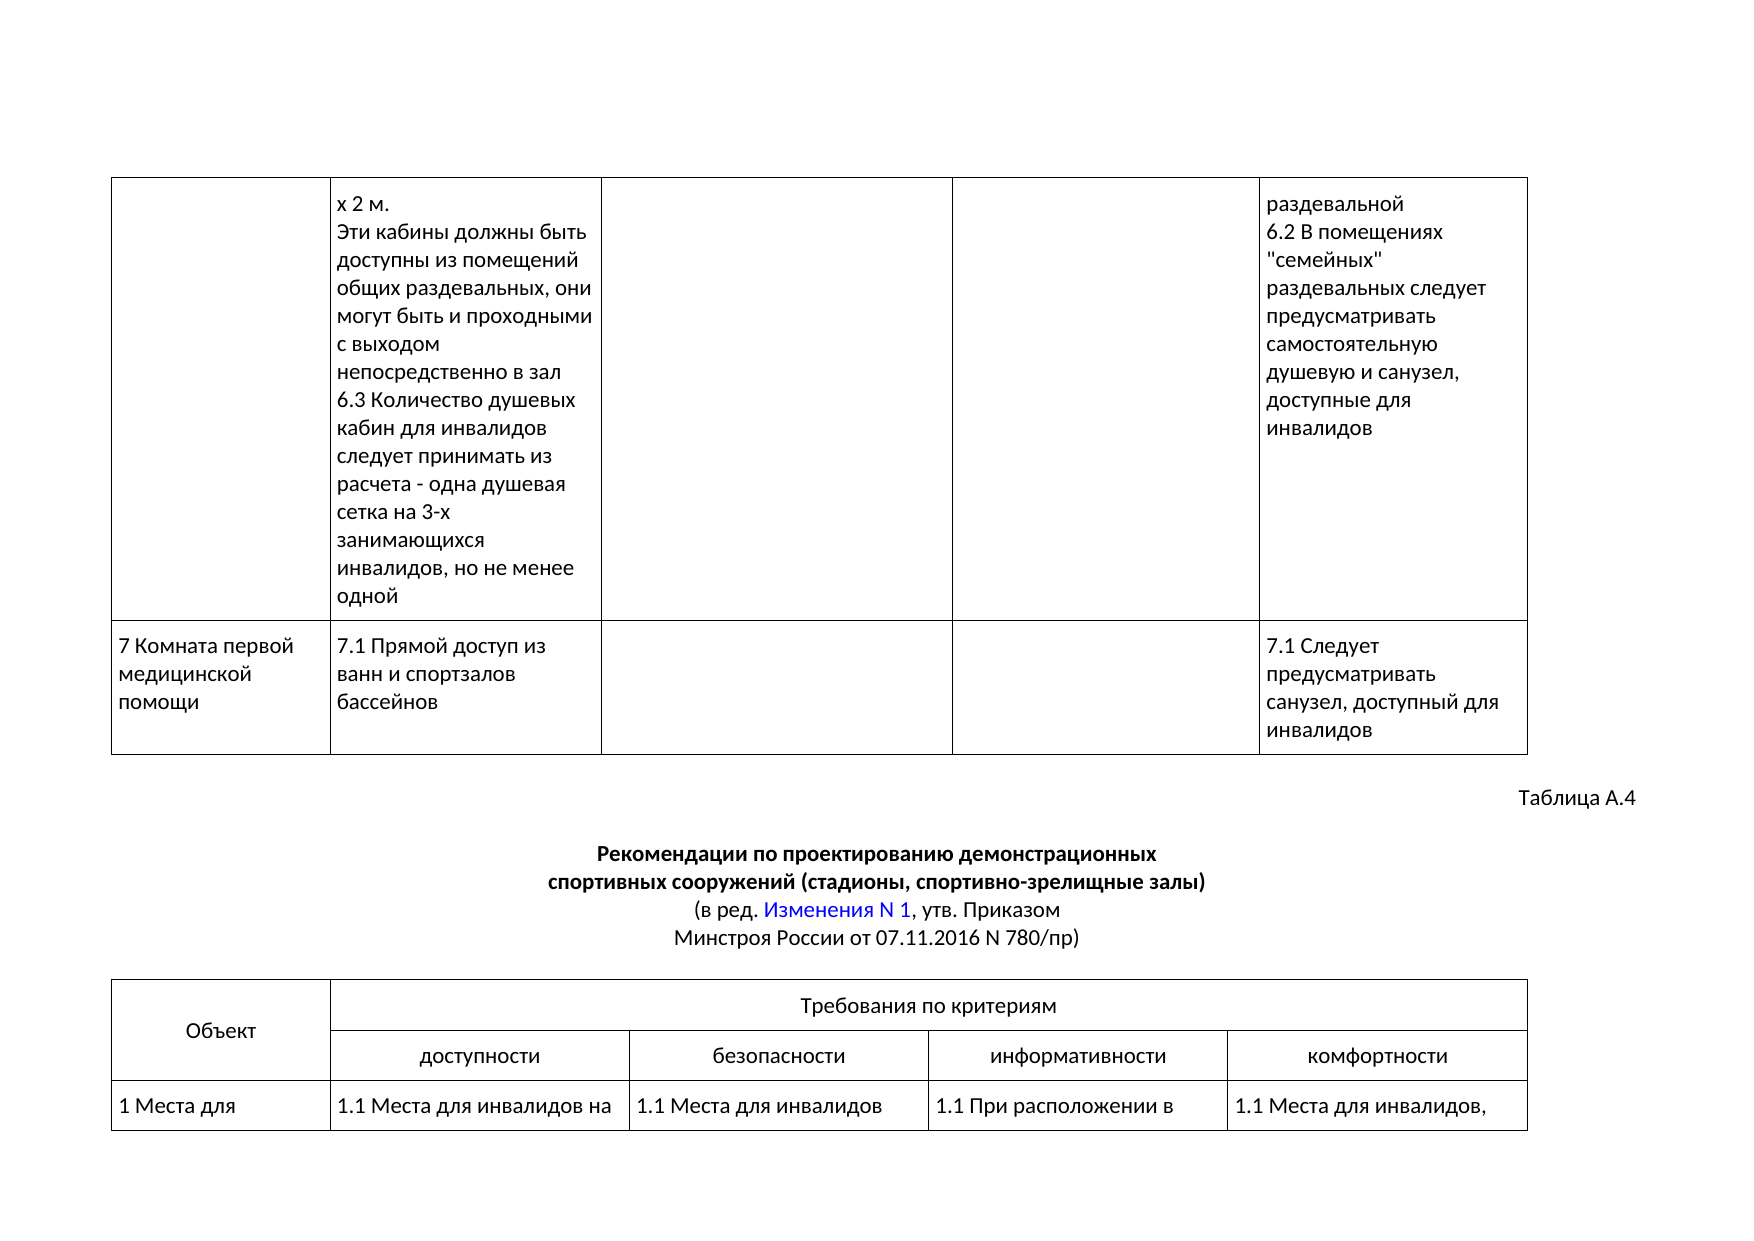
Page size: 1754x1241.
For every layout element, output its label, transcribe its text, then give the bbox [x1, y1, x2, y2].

table_cell 7.1 Следует предусматривать санузел, доступный для инвалидов [1260, 621, 1527, 754]
text Рекомендации по проектированию демонстрационных [118, 839, 1636, 867]
table_cell 7 Комната первой медицинской помощи [112, 621, 330, 754]
text Минстроя России от 07.11.2016 N 780/пр) [118, 923, 1636, 951]
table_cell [630, 1081, 928, 1130]
table_cell информативности [929, 1031, 1227, 1080]
table_cell 7.1 Прямой доступ из ванн и спортзалов бассейнов [331, 621, 601, 754]
table_cell [953, 621, 1259, 754]
text (в ред. Изменения N 1, утв. Приказом [118, 895, 1636, 923]
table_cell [112, 178, 330, 620]
table_cell доступности [331, 1031, 629, 1080]
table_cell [1228, 1081, 1527, 1130]
table_cell комфортности [1228, 1031, 1527, 1080]
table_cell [1260, 178, 1527, 620]
table_cell [602, 178, 952, 620]
table_header Объект [112, 980, 330, 1080]
table_cell безопасности [630, 1031, 928, 1080]
text Таблица А.4 [118, 783, 1636, 811]
text спортивных сооружений (стадионы, спортивно-зрелищные залы) [118, 867, 1636, 895]
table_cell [331, 1081, 629, 1130]
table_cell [929, 1081, 1227, 1130]
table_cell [331, 178, 601, 620]
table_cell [112, 1081, 330, 1130]
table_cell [953, 178, 1259, 620]
table_cell [602, 621, 952, 754]
table_header Требования по критериям [331, 980, 1527, 1030]
